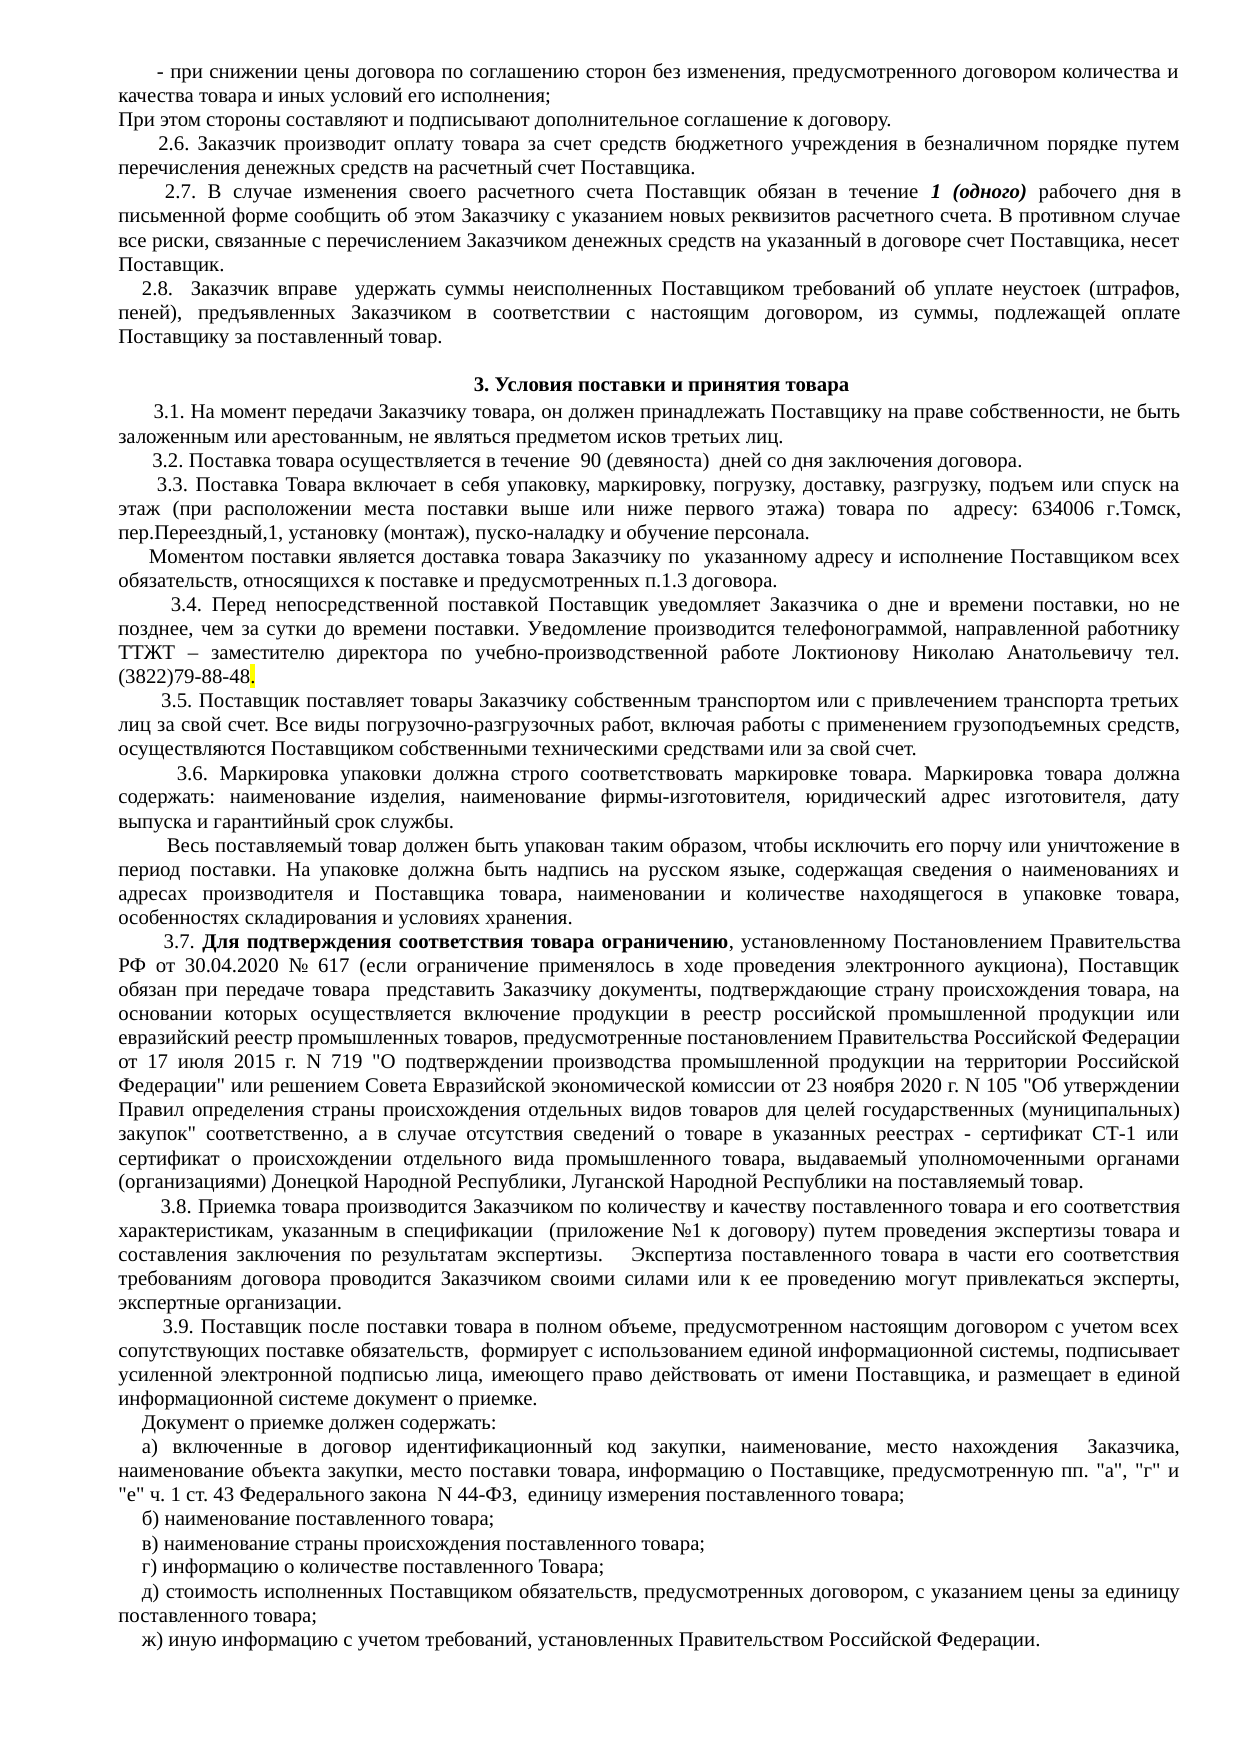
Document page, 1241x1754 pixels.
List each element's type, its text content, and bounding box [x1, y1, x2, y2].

text б) наименование поставленного товара; [118, 1506, 1181, 1530]
text 3.3. Поставка Товара включает в себя упаковку, маркировку, погрузку, доставку, разгрузку, подъем или спуск на этаж (при расположении места поставки выше или ниже первого этажа) товара по адресу: 634006 г.Томск, пер.Переездный,1, установку (монтаж), пуско-наладку и обучение персонала. [118, 472, 1181, 544]
text ж) иную информацию с учетом требований, установленных Правительством Российской Федерации. [118, 1627, 1181, 1651]
text 3.1. На момент передачи Заказчику товара, он должен принадлежать Поставщику на праве собственности, не быть заложенным или арестованным, не являться предметом исков третьих лиц. [118, 399, 1181, 448]
text Весь поставляемый товар должен быть упакован таким образом, чтобы исключить его порчу или уничтожение в период поставки. На упаковке должна быть надпись на русском языке, содержащая сведения о наименованиях и адресах производителя и Поставщика товара, наименовании и количестве находящегося в упаковке товара, особенностях складирования и условиях хранения. [118, 833, 1181, 929]
text Моментом поставки является доставка товара Заказчику по указанному адресу и исполнение Поставщиком всех обязательств, относящихся к поставке и предусмотренных п.1.3 договора. [118, 544, 1181, 592]
text в) наименование страны происхождения поставленного товара; [118, 1530, 1181, 1554]
text 3.2. Поставка товара осуществляется в течение 90 (девяноста) дней со дня заключения договора. [118, 448, 1181, 472]
text д) стоимость исполненных Поставщиком обязательств, предусмотренных договором, с указанием цены за единицу поставленного товара; [118, 1578, 1181, 1627]
text При этом стороны составляют и подписывают дополнительное соглашение к договору. [118, 107, 1181, 131]
text 3.4. Перед непосредственной поставкой Поставщик уведомляет Заказчика о дне и времени поставки, но не позднее, чем за сутки до времени поставки. Уведомление производится телефонограммой, направленной работнику ТТЖТ – заместителю директора по учебно-производственной работе Локтионову Николаю Анатольевичу тел. (3822)79-88-48. [118, 592, 1181, 688]
text 3.9. Поставщик после поставки товара в полном объеме, предусмотренном настоящим договором с учетом всех сопутствующих поставке обязательств, формирует с использованием единой информационной системы, подписывает усиленной электронной подписью лица, имеющего право действовать от имени Поставщика, и размещает в единой информационной системе документ о приемке. [118, 1314, 1181, 1410]
text а) включенные в договор идентификационный код закупки, наименование, место нахождения Заказчика, наименование объекта закупки, место поставки товара, информацию о Поставщике, предусмотренную пп. "а", "г" и "е" ч. 1 ст. 43 Федерального закона N 44-ФЗ, единицу измерения поставленного товара; [118, 1434, 1181, 1506]
text 3. Условия поставки и принятия товара [118, 372, 1181, 396]
text 3.7. Для подтверждения соответствия товара ограничению, установленному Постановлением Правительства РФ от 30.04.2020 № 617 (если ограничение применялось в ходе проведения электронного аукциона), Поставщик обязан при передаче товара представить Заказчику документы, подтверждающие страну происхождения товара, на основании которых осуществляется включение продукции в реестр российской промышленной продукции или евразийский реестр промышленных товаров, предусмотренные постановлением Правительства Российской Федерации от 17 июля 2015 г. N 719 "О подтверждении производства промышленной продукции на территории Российской Федерации" или решением Совета Евразийской экономической комиссии от 23 ноября 2020 г. N 105 "Об утверждении Правил определения страны происхождения отдельных видов товаров для целей государственных (муниципальных) закупок" соответственно, а в случае отсутствия сведений о товаре в указанных реестрах - сертификат СТ-1 или сертификат о происхождении отдельного вида промышленного товара, выдаваемый уполномоченными органами (организациями) Донецкой Народной Республики, Луганской Народной Республики на поставляемый товар. [118, 929, 1181, 1193]
text Документ о приемке должен содержать: [118, 1410, 1181, 1434]
text 3.6. Маркировка упаковки должна строго соответствовать маркировке товара. Маркировка товара должна содержать: наименование изделия, наименование фирмы-изготовителя, юридический адрес изготовителя, дату выпуска и гарантийный срок службы. [118, 760, 1181, 833]
text - при снижении цены договора по соглашению сторон без изменения, предусмотренного договором количества и качества товара и иных условий его исполнения; [118, 59, 1181, 107]
text 2.6. Заказчик производит оплату товара за счет средств бюджетного учреждения в безналичном порядке путем перечисления денежных средств на расчетный счет Поставщика. [118, 131, 1181, 179]
text 3.8. Приемка товара производится Заказчиком по количеству и качеству поставленного товара и его соответствия характеристикам, указанным в спецификации (приложение №1 к договору) путем проведения экспертизы товара и составления заключения по результатам экспертизы. Экспертиза поставленного товара в части его соответствия требованиям договора проводится Заказчиком своими силами или к ее проведению могут привлекаться эксперты, экспертные организации. [118, 1193, 1181, 1314]
text 3.5. Поставщик поставляет товары Заказчику собственным транспортом или с привлечением транспорта третьих лиц за свой счет. Все виды погрузочно-разгрузочных работ, включая работы с применением грузоподъемных средств, осуществляются Поставщиком собственными техническими средствами или за свой счет. [118, 688, 1181, 760]
text 2.8. Заказчик вправе удержать суммы неисполненных Поставщиком требований об уплате неустоек (штрафов, пеней), предъявленных Заказчиком в соответствии с настоящим договором, из суммы, подлежащей оплате Поставщику за поставленный товар. [118, 276, 1181, 348]
text г) информацию о количестве поставленного Товара; [118, 1554, 1181, 1578]
text 2.7. В случае изменения своего расчетного счета Поставщик обязан в течение 1 (одного) рабочего дня в письменной форме сообщить об этом Заказчику с указанием новых реквизитов расчетного счета. В противном случае все риски, связанные с перечислением Заказчиком денежных средств на указанный в договоре счет Поставщика, несет Поставщик. [118, 179, 1181, 276]
